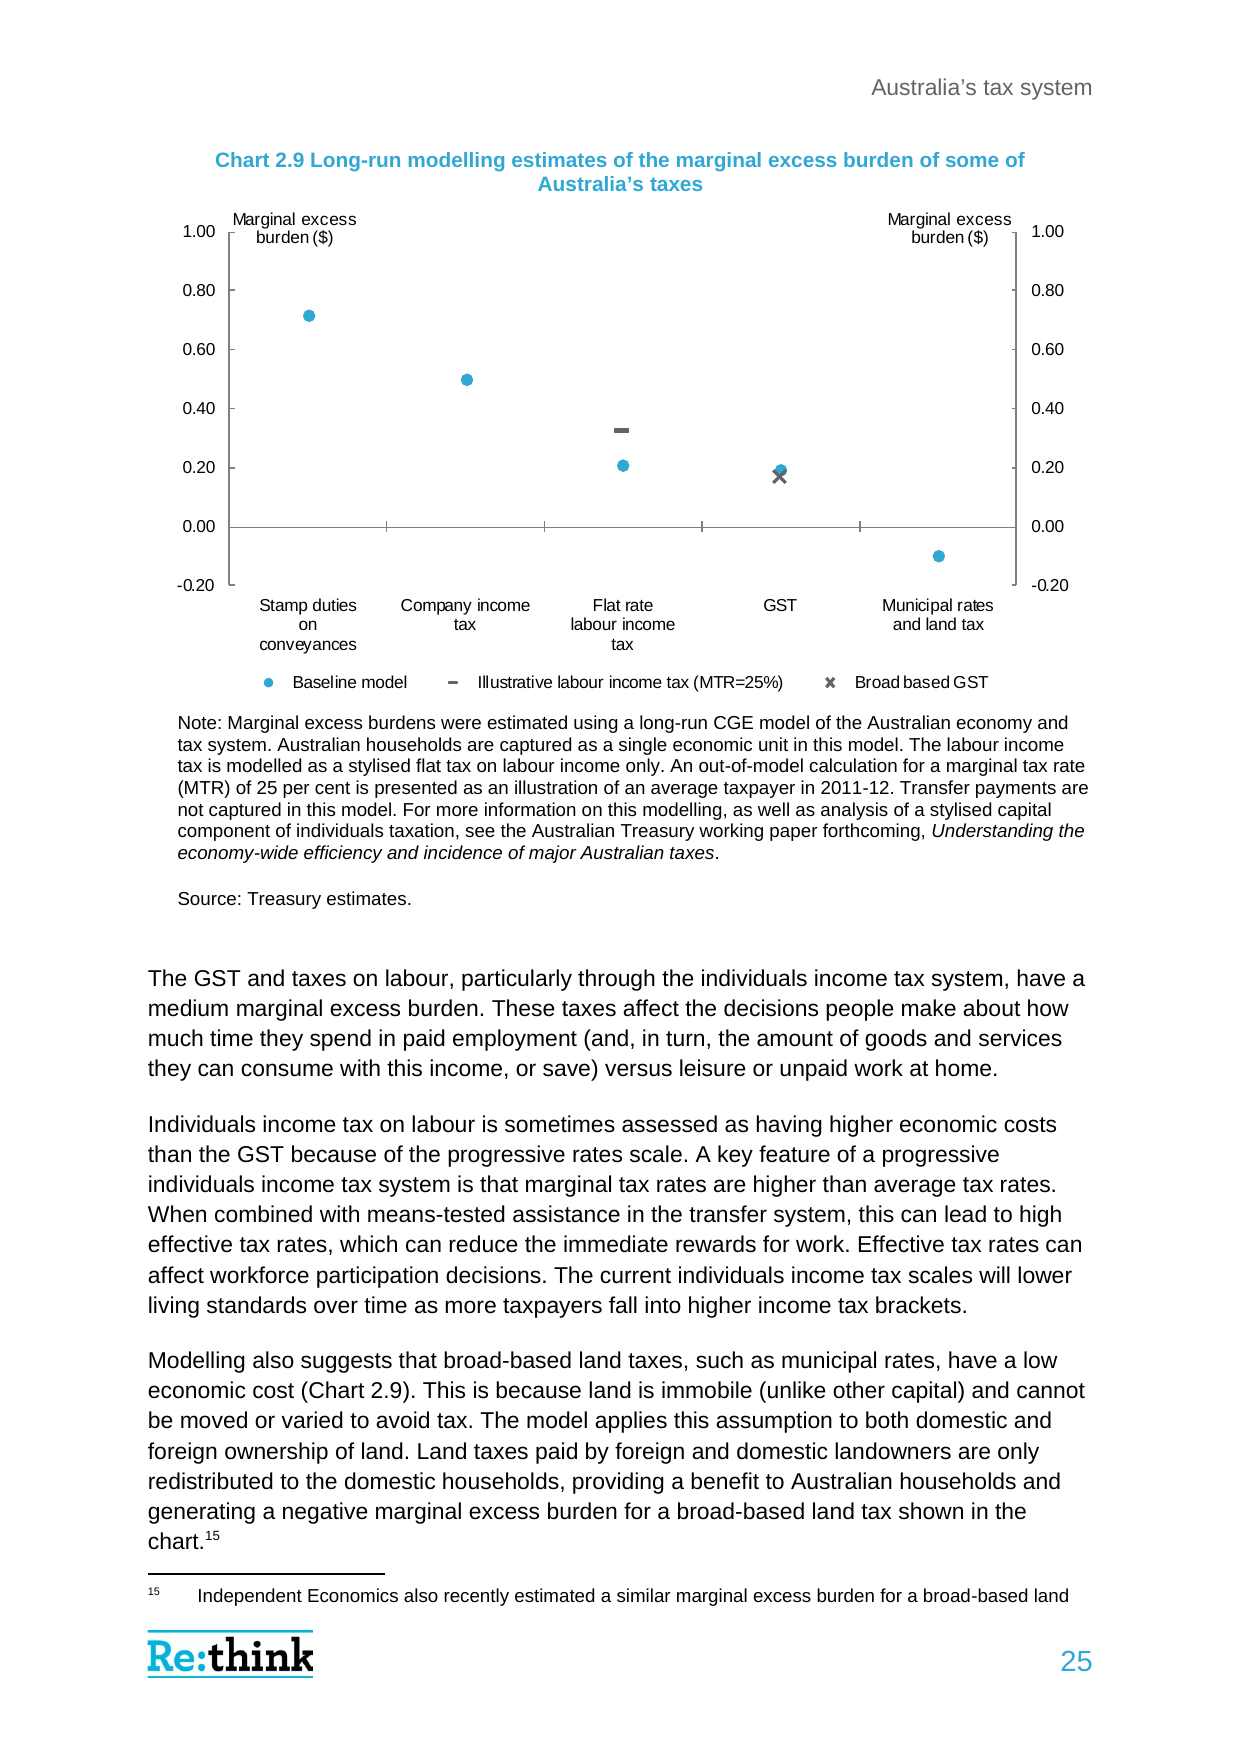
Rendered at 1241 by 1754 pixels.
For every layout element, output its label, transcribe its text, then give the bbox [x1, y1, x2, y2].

text Note: Marginal excess burdens were estimated using a long-run CGE model of the Australian economy and tax system. Australian households are captured as a single economic unit in this model. The labour income tax is modelled as a stylised flat tax on labour income only. An out-of-model calculation for a marginal tax rate (MTR) of 25 per cent is presented as an illustration of an average taxpayer in 2011-12. Transfer payments are not captured in this model. For more information on this modelling, as well as analysis of a stylised capital component of individuals taxation, see the Australian Treasury working paper forthcoming, Understanding the economy-wide efficiency and incidence of major Australian taxes. [177, 712, 1092, 863]
text Individuals income tax on labour is sometimes assessed as having higher economic costs than the GST because of the progressive rates scale. A key feature of a progressive individuals income tax system is that marginal tax rates are higher than average tax rates. When combined with means-tested assistance in the transfer system, this can lead to high effective tax rates, which can reduce the immediate rewards for work. Effective tax rates can affect workforce participation decisions. The current individuals income tax scales will lower living standards over time as more taxpayers fall into higher income tax brackets. [148, 1111, 1092, 1318]
text The GST and taxes on labour, particularly through the individuals income tax system, have a medium marginal excess burden. These taxes affect the decisions people make about how much time they spend in paid employment (and, in turn, the amount of goods and services they can consume with this income, or save) versus leisure or unpaid work at home. [148, 965, 1092, 1082]
picture [154, 1645, 165, 1655]
text Source: Treasury estimates. [177, 888, 1092, 909]
text Modelling also suggests that broad-based land taxes, such as municipal rates, have a low economic cost (Chart 2.9). This is because land is immobile (unlike other capital) and cannot be moved or varied to avoid tax. The model applies this assumption to both domestic and foreign ownership of land. Land taxes paid by foreign and domestic landowners are only redistributed to the domestic households, providing a benefit to Australian households and generating a negative marginal excess burden for a broad-based land tax shown in the chart. [148, 1347, 1092, 1555]
picture [147, 1630, 313, 1676]
